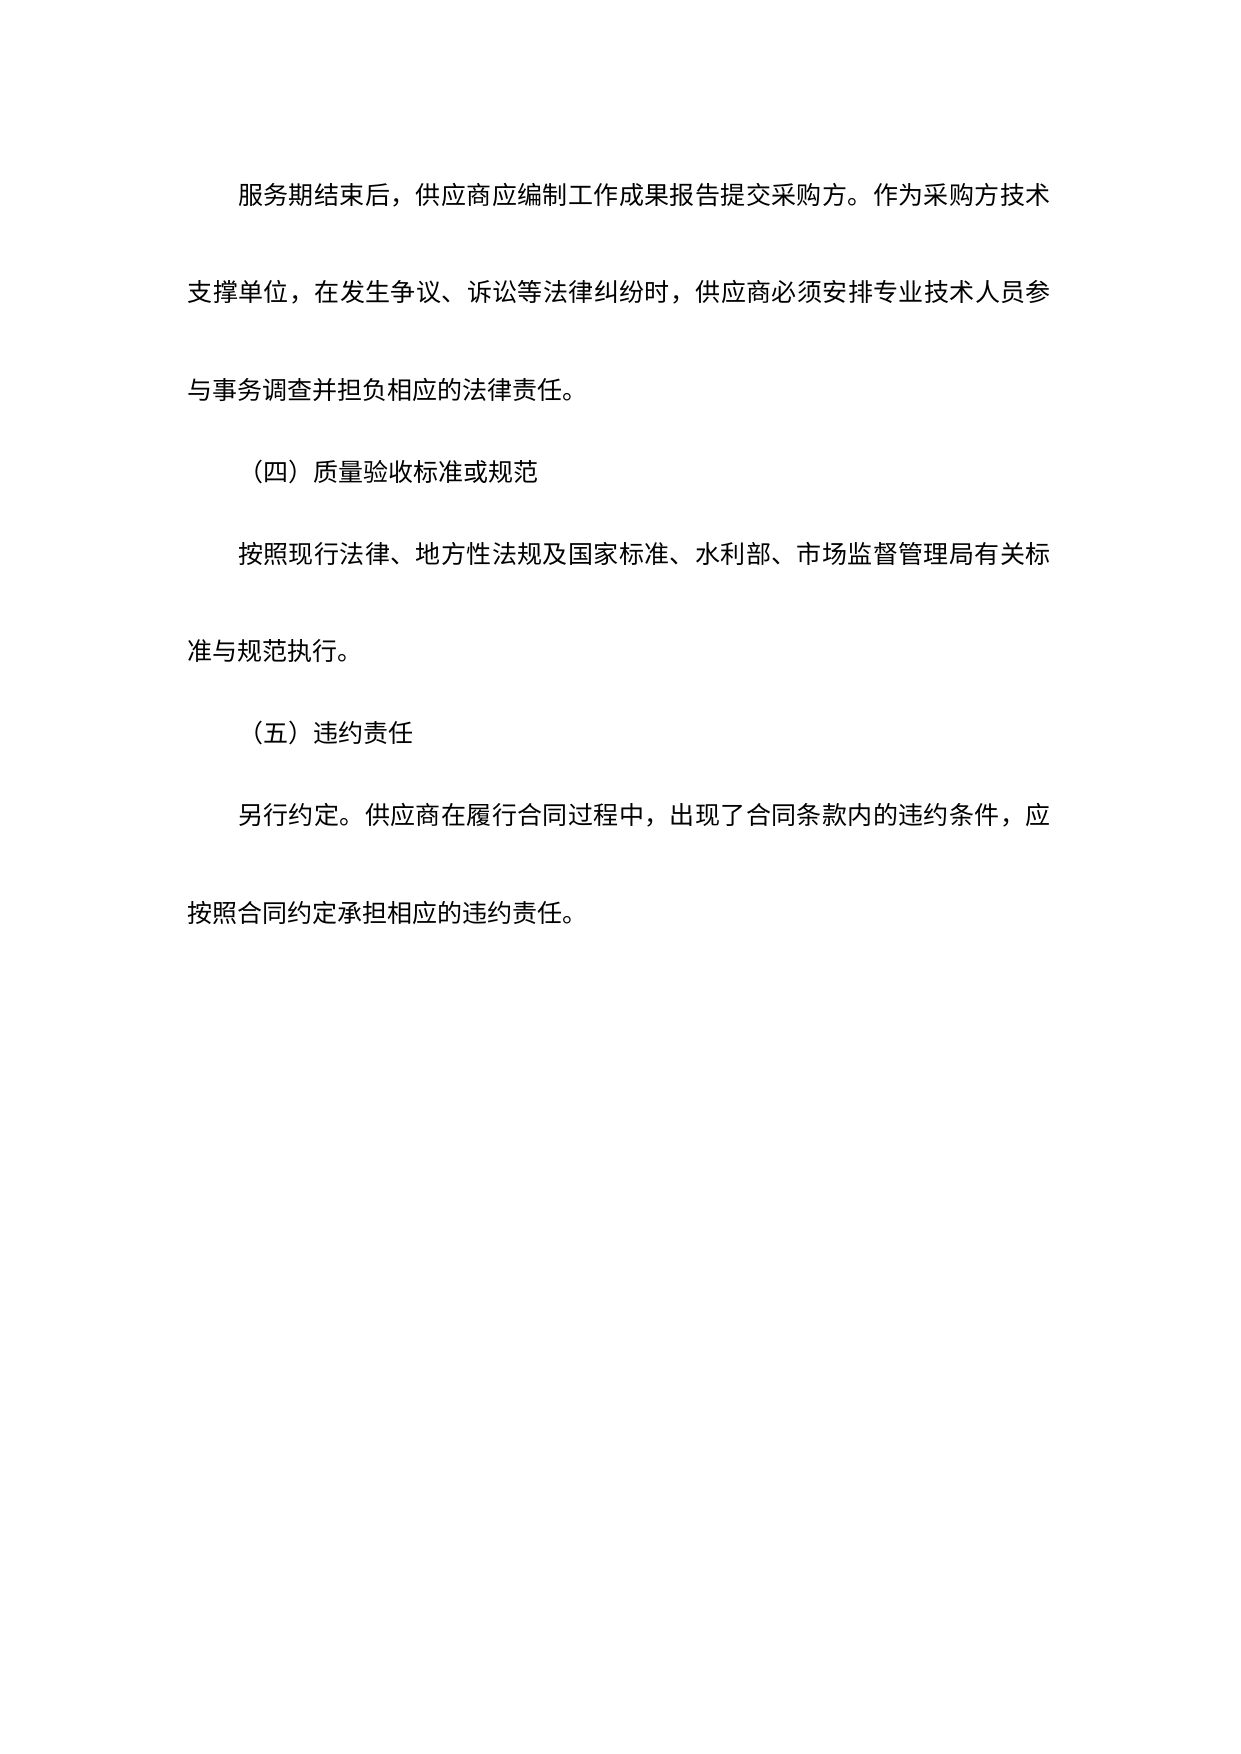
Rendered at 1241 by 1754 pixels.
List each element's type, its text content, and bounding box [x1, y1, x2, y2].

text 服务期结束后，供应商应编制工作成果报告提交采购方。作为采购方技术支撑单位，在发生争议、诉讼等法律纠纷时，供应商必须安排专业技术人员参与事务调查并担负相应的法律责任。 [187, 162, 1053, 422]
text 按照现行法律、地方性法规及国家标准、水利部、市场监督管理局有关标准与规范执行。 [187, 521, 1053, 683]
text （四）质量验收标准或规范 [187, 439, 1053, 504]
text 另行约定。供应商在履行合同过程中，出现了合同条款内的违约条件，应按照合同约定承担相应的违约责任。 [187, 782, 1053, 945]
text （五）违约责任 [187, 700, 1053, 765]
